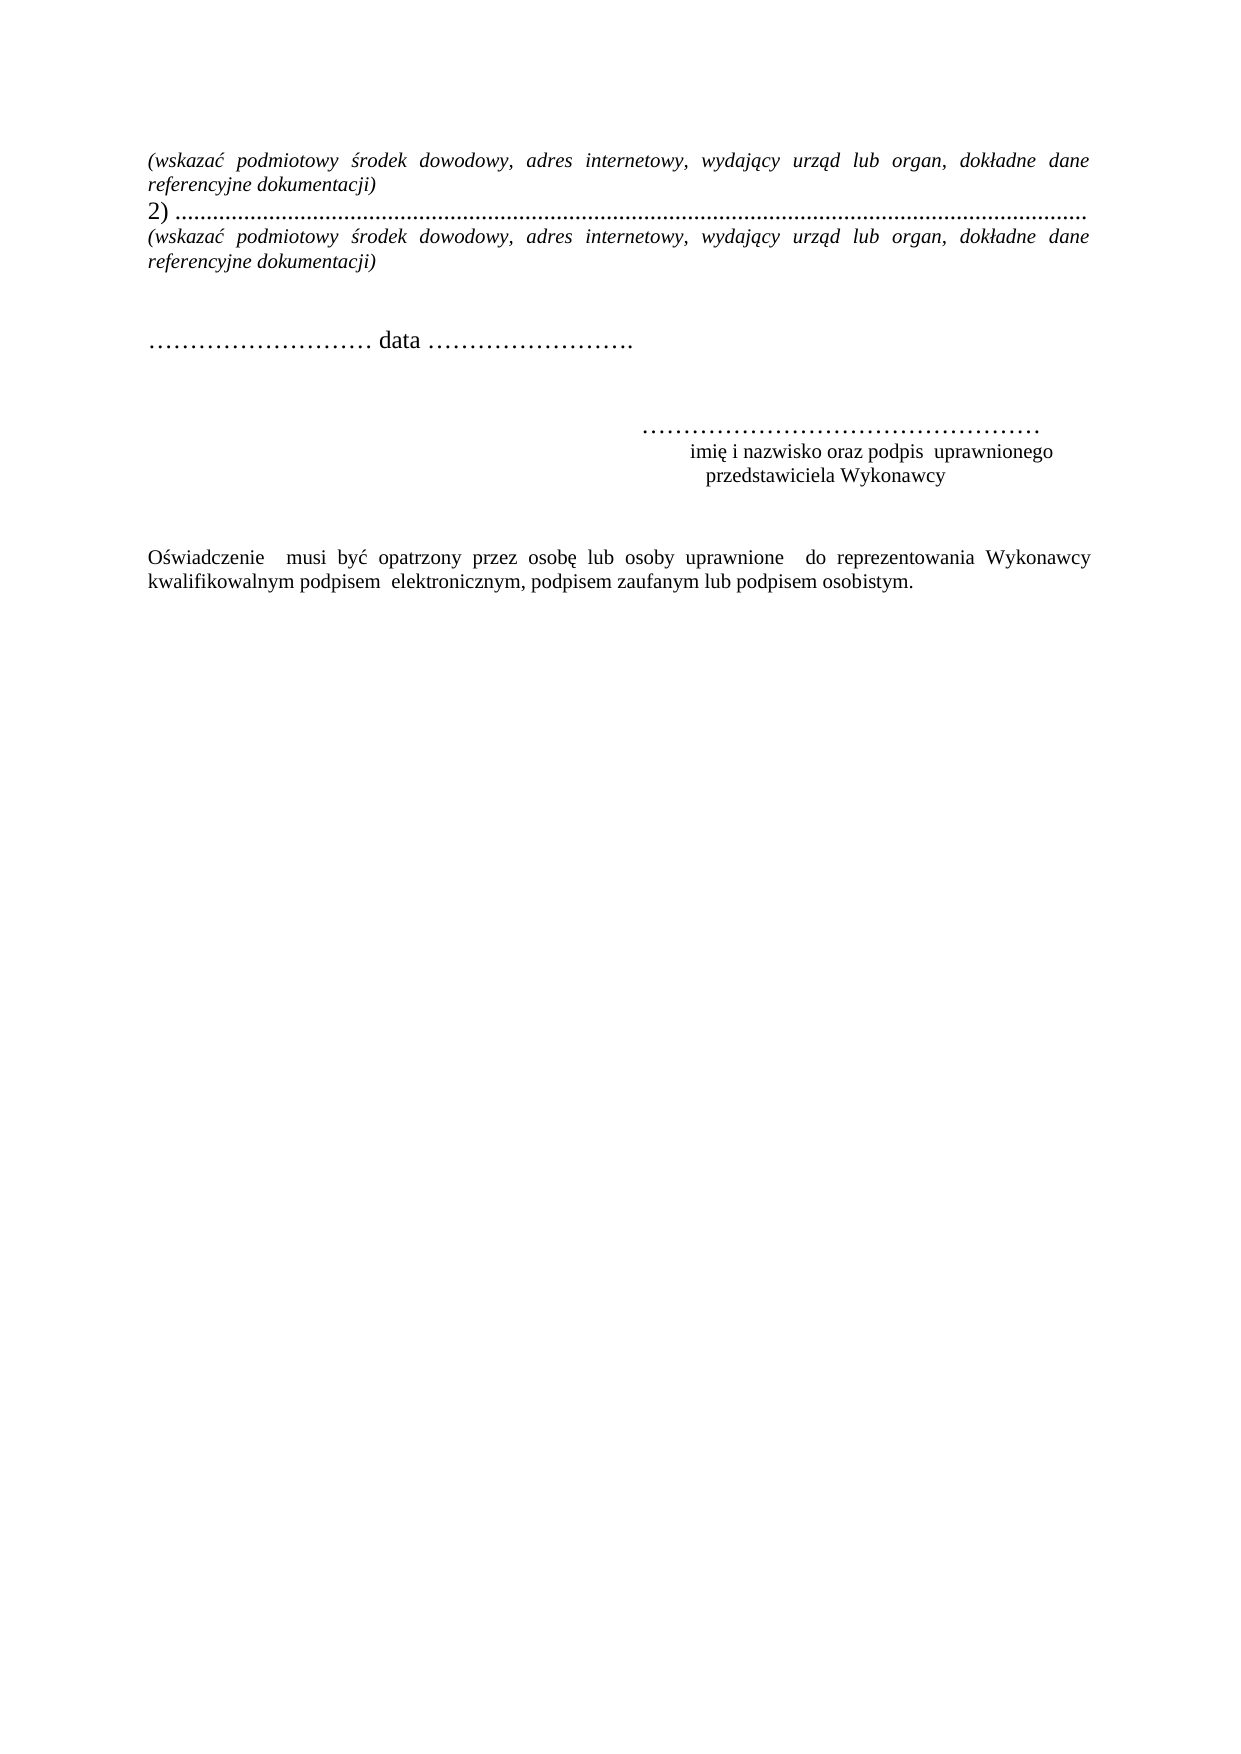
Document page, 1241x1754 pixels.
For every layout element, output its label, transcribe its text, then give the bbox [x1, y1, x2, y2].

text imię i nazwisko oraz podpis uprawnionego [148, 439, 1093, 463]
text 2) .................................................................................................................................................. [148, 196, 1093, 224]
text (wskazać podmiotowy środek dowodowy, adres internetowy, wydający urząd lub organ, dokładne dane referencyjne dokumentacji) [148, 148, 1093, 196]
text przedstawiciela Wykonawcy [148, 463, 1093, 487]
text Oświadczenie musi być opatrzony przez osobę lub osoby uprawnione do reprezentowania Wykonawcy kwalifikowalnym podpisem elektronicznym, podpisem zaufanym lub podpisem osobistym. [148, 544, 1093, 593]
text ………………………………………… [295, 410, 1093, 439]
text (wskazać podmiotowy środek dowodowy, adres internetowy, wydający urząd lub organ, dokładne dane referencyjne dokumentacji) [148, 224, 1093, 273]
text ……………………… data ……………………. [148, 325, 1093, 353]
